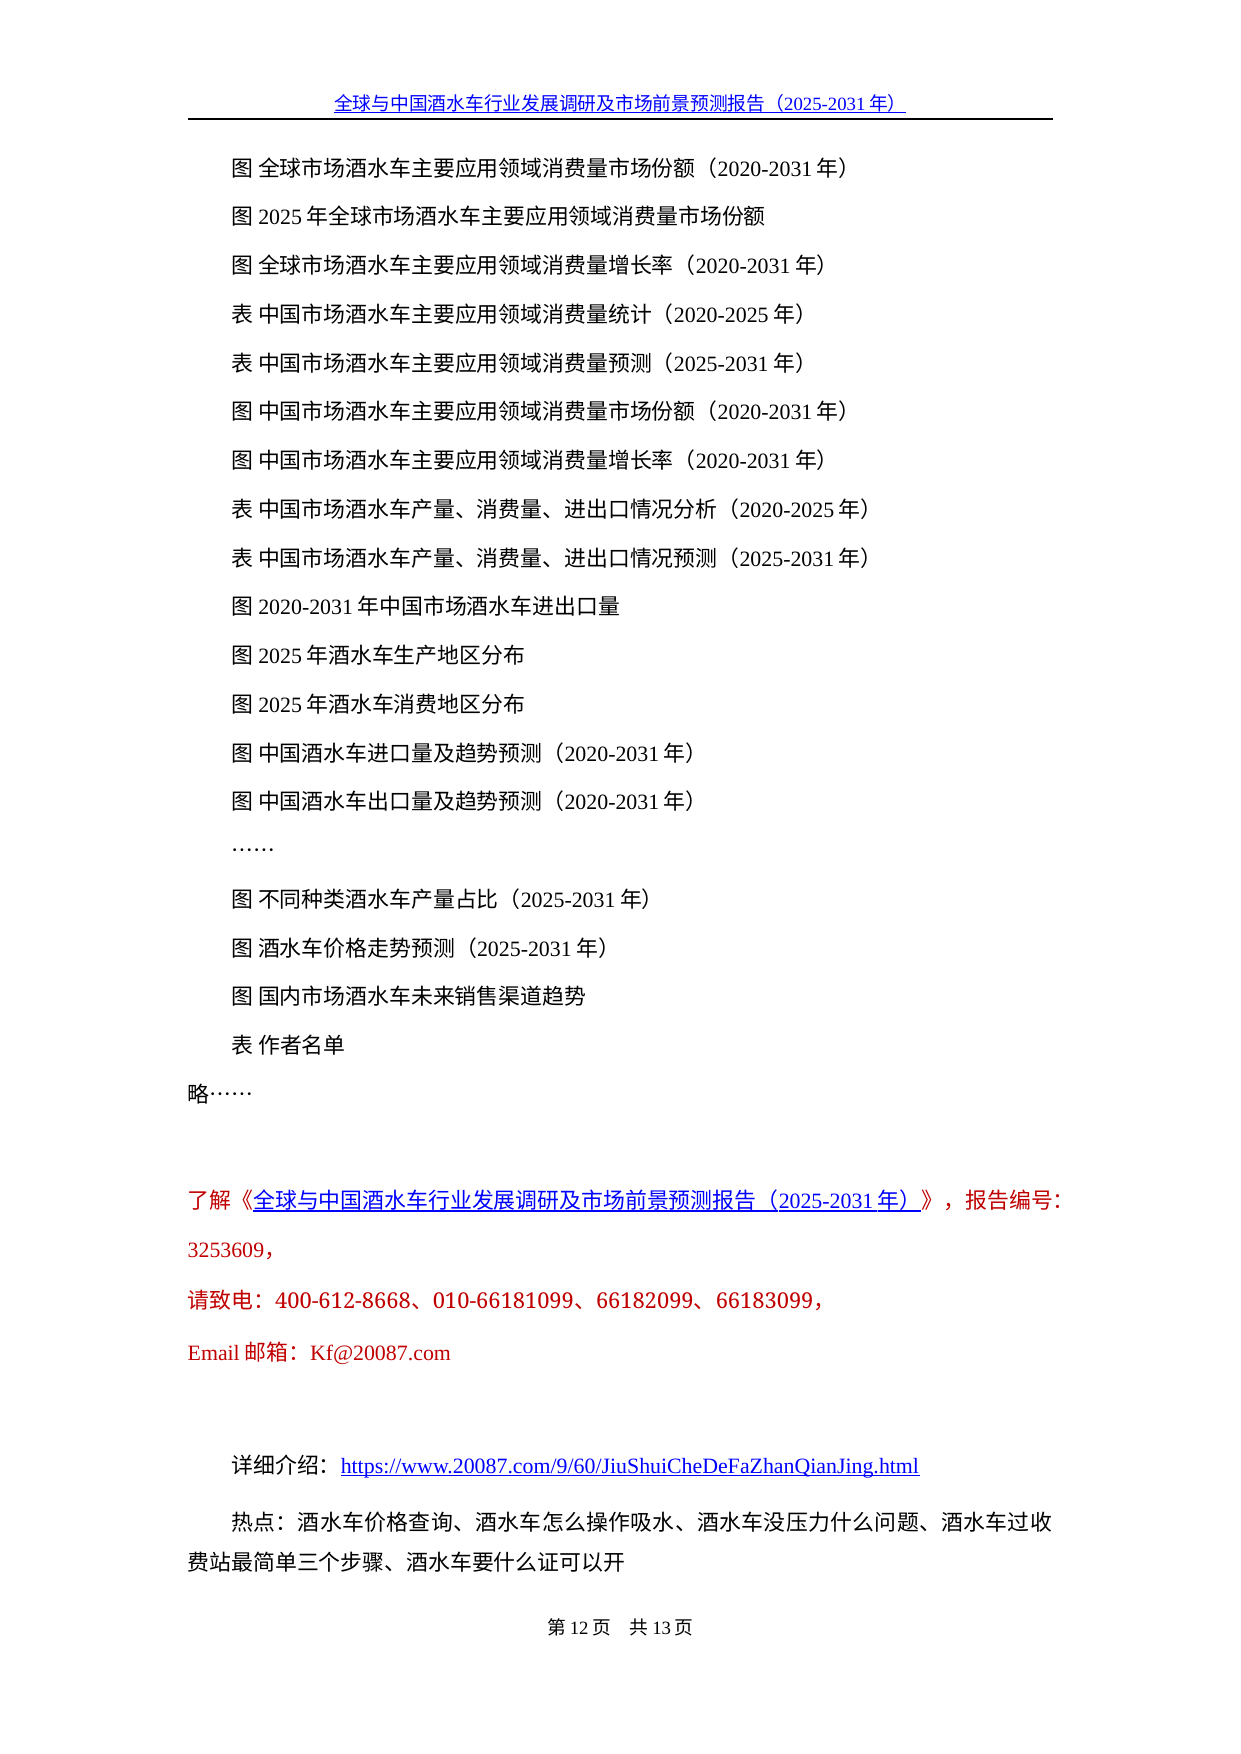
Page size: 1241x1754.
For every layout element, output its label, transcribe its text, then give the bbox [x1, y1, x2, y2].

text Email邮箱：Kf@20087.com [187, 1335, 1053, 1367]
text 详细介绍：https://www.20087.com/9/60/JiuShuiCheDeFaZhanQianJing.html [187, 1448, 1053, 1480]
text 热点：酒水车价格查询、酒水车怎么操作吸水、酒水车没压力什么问题、酒水车过收费站最简单三个步骤、酒水车要什么证可以开 [187, 1504, 1053, 1577]
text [187, 150, 1053, 1109]
text 请致电：400-612-8668、010-66181099、66182099、66183099， [187, 1283, 1053, 1316]
text 了解《全球与中国酒水车行业发展调研及市场前景预测报告（2025-2031年）》，报告编号：3253609， [187, 1183, 1053, 1264]
